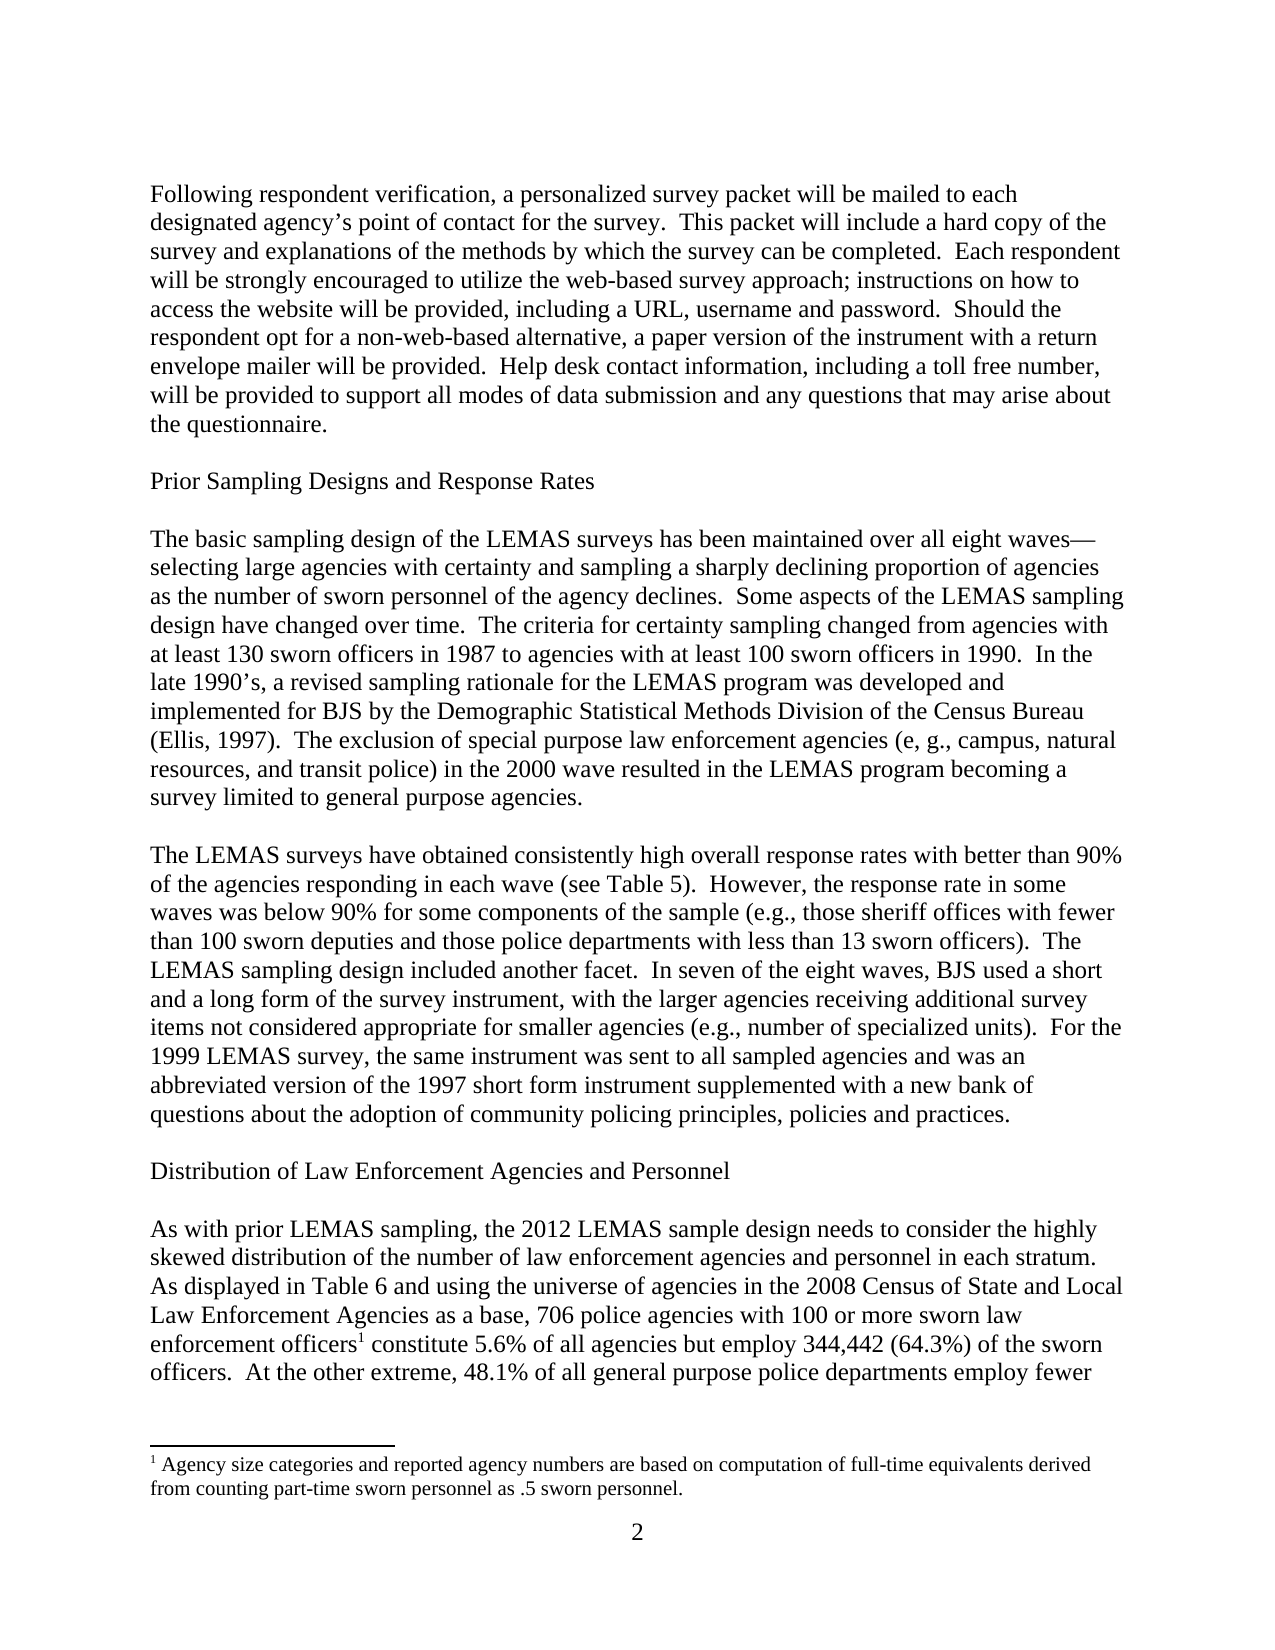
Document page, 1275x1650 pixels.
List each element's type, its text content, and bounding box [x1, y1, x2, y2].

text Prior Sampling Designs and Response Rates [150, 466, 1125, 495]
text The basic sampling design of the LEMAS surveys has been maintained over all eight waves—selecting large agencies with certainty and sampling a sharply declining proportion of agencies as the number of sworn personnel of the agency declines. Some aspects of the LEMAS sampling design have changed over time. The criteria for certainty sampling changed from agencies with at least 130 sworn officers in 1987 to agencies with at least 100 sworn officers in 1990. In the late 1990’s, a revised sampling rationale for the LEMAS program was developed and implemented for BJS by the Demographic Statistical Methods Division of the Census Bureau (Ellis, 1997). The exclusion of special purpose law enforcement agencies (e, g., campus, natural resources, and transit police) in the 2000 wave resulted in the LEMAS program becoming a survey limited to general purpose agencies. [150, 524, 1125, 811]
text Distribution of Law Enforcement Agencies and Personnel [150, 1156, 1125, 1185]
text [150, 1214, 1125, 1386]
text The LEMAS surveys have obtained consistently high overall response rates with better than 90% of the agencies responding in each wave (see Table 5). However, the response rate in some waves was below 90% for some components of the sample (e.g., those sheriff offices with fewer than 100 sworn deputies and those police departments with less than 13 sworn officers). The LEMAS sampling design included another facet. In seven of the eight waves, BJS used a short and a long form of the survey instrument, with the larger agencies receiving additional survey items not considered appropriate for smaller agencies (e.g., number of specialized units). For the 1999 LEMAS survey, the same instrument was sent to all sampled agencies and was an abbreviated version of the 1997 short form instrument supplemented with a new bank of questions about the adoption of community policing principles, policies and practices. [150, 840, 1125, 1127]
text Following respondent verification, a personalized survey packet will be mailed to each designated agency’s point of contact for the survey. This packet will include a hard copy of the survey and explanations of the methods by which the survey can be completed. Each respondent will be strongly encouraged to utilize the web-based survey approach; instructions on how to access the website will be provided, including a URL, username and password. Should the respondent opt for a non-web-based alternative, a paper version of the instrument with a return envelope mailer will be provided. Help desk contact information, including a toll free number, will be provided to support all modes of data submission and any questions that may arise about the questionnaire. [150, 179, 1125, 437]
